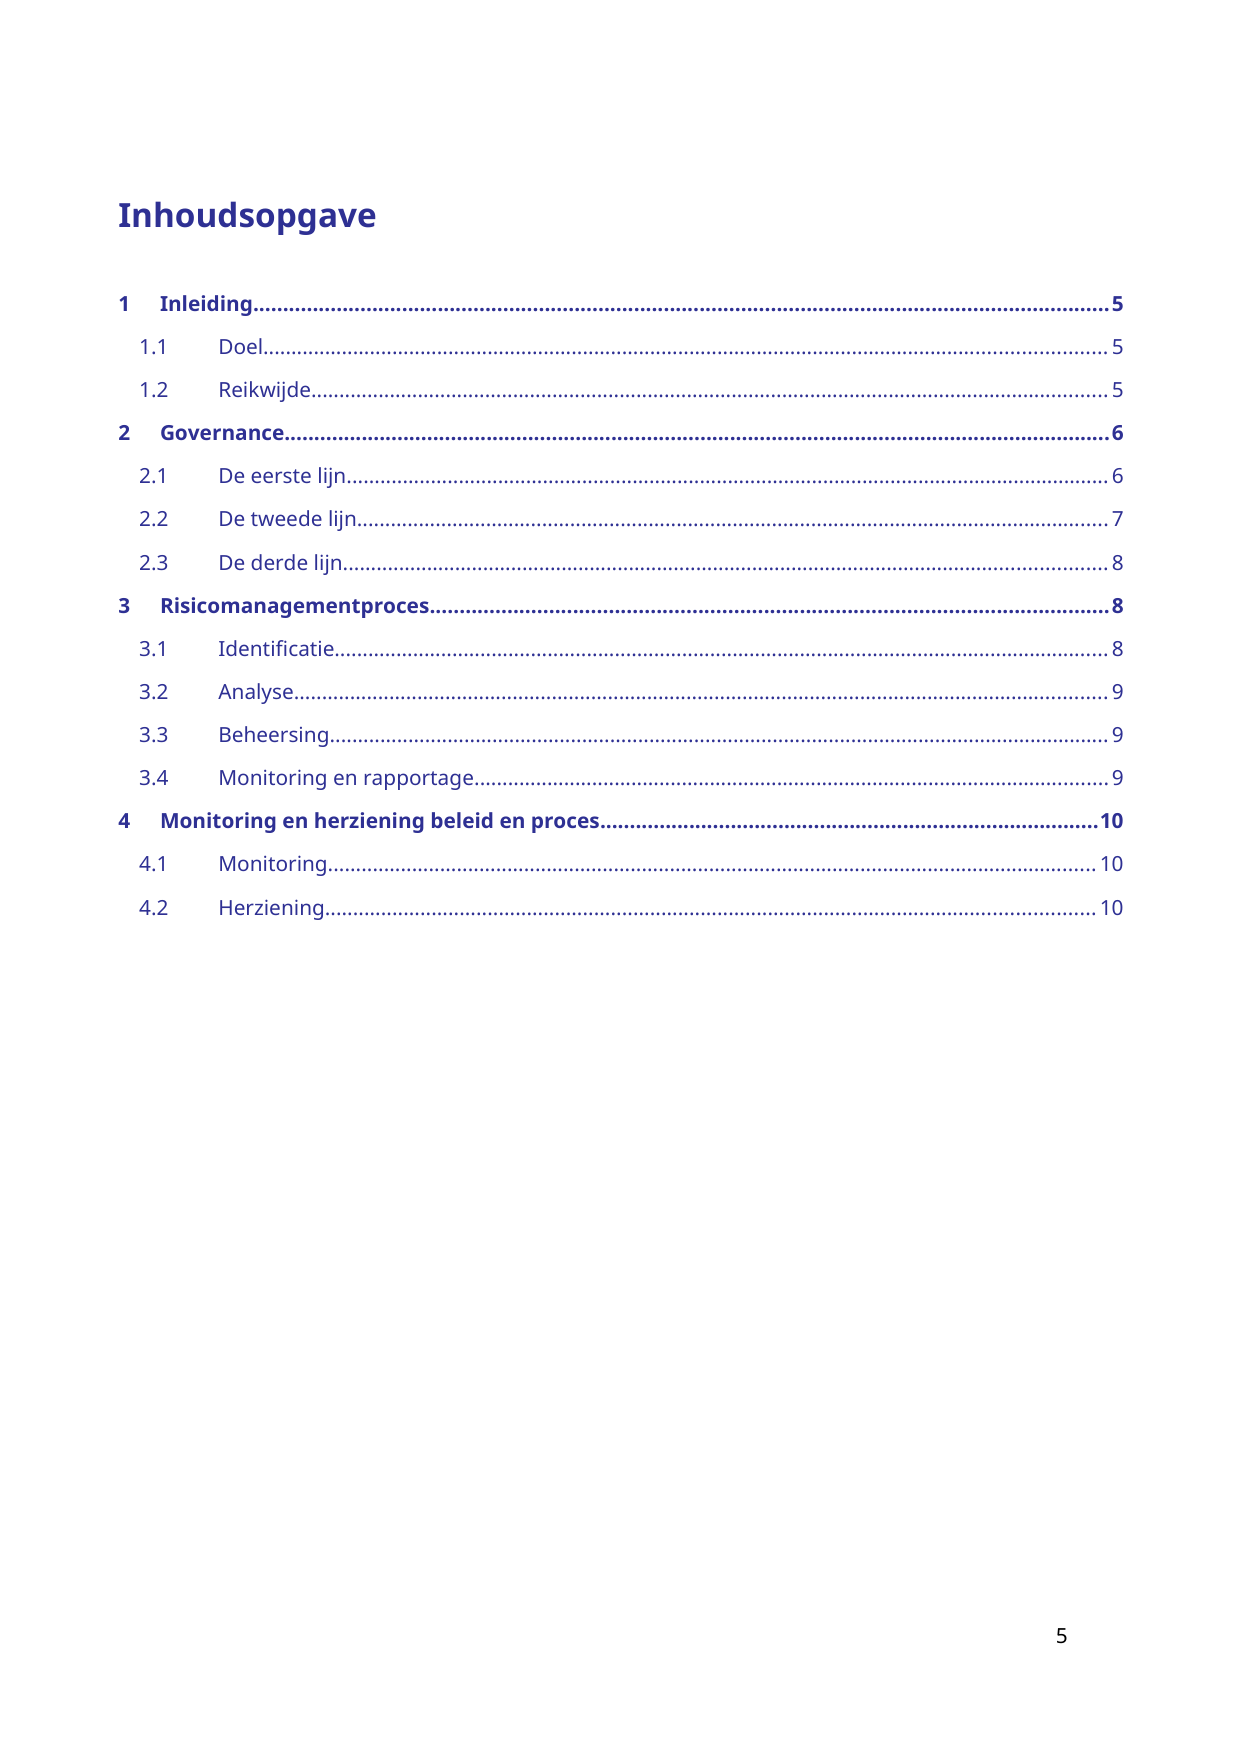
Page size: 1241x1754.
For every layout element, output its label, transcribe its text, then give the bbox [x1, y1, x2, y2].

text Inhoudsopgave [118, 192, 1124, 237]
